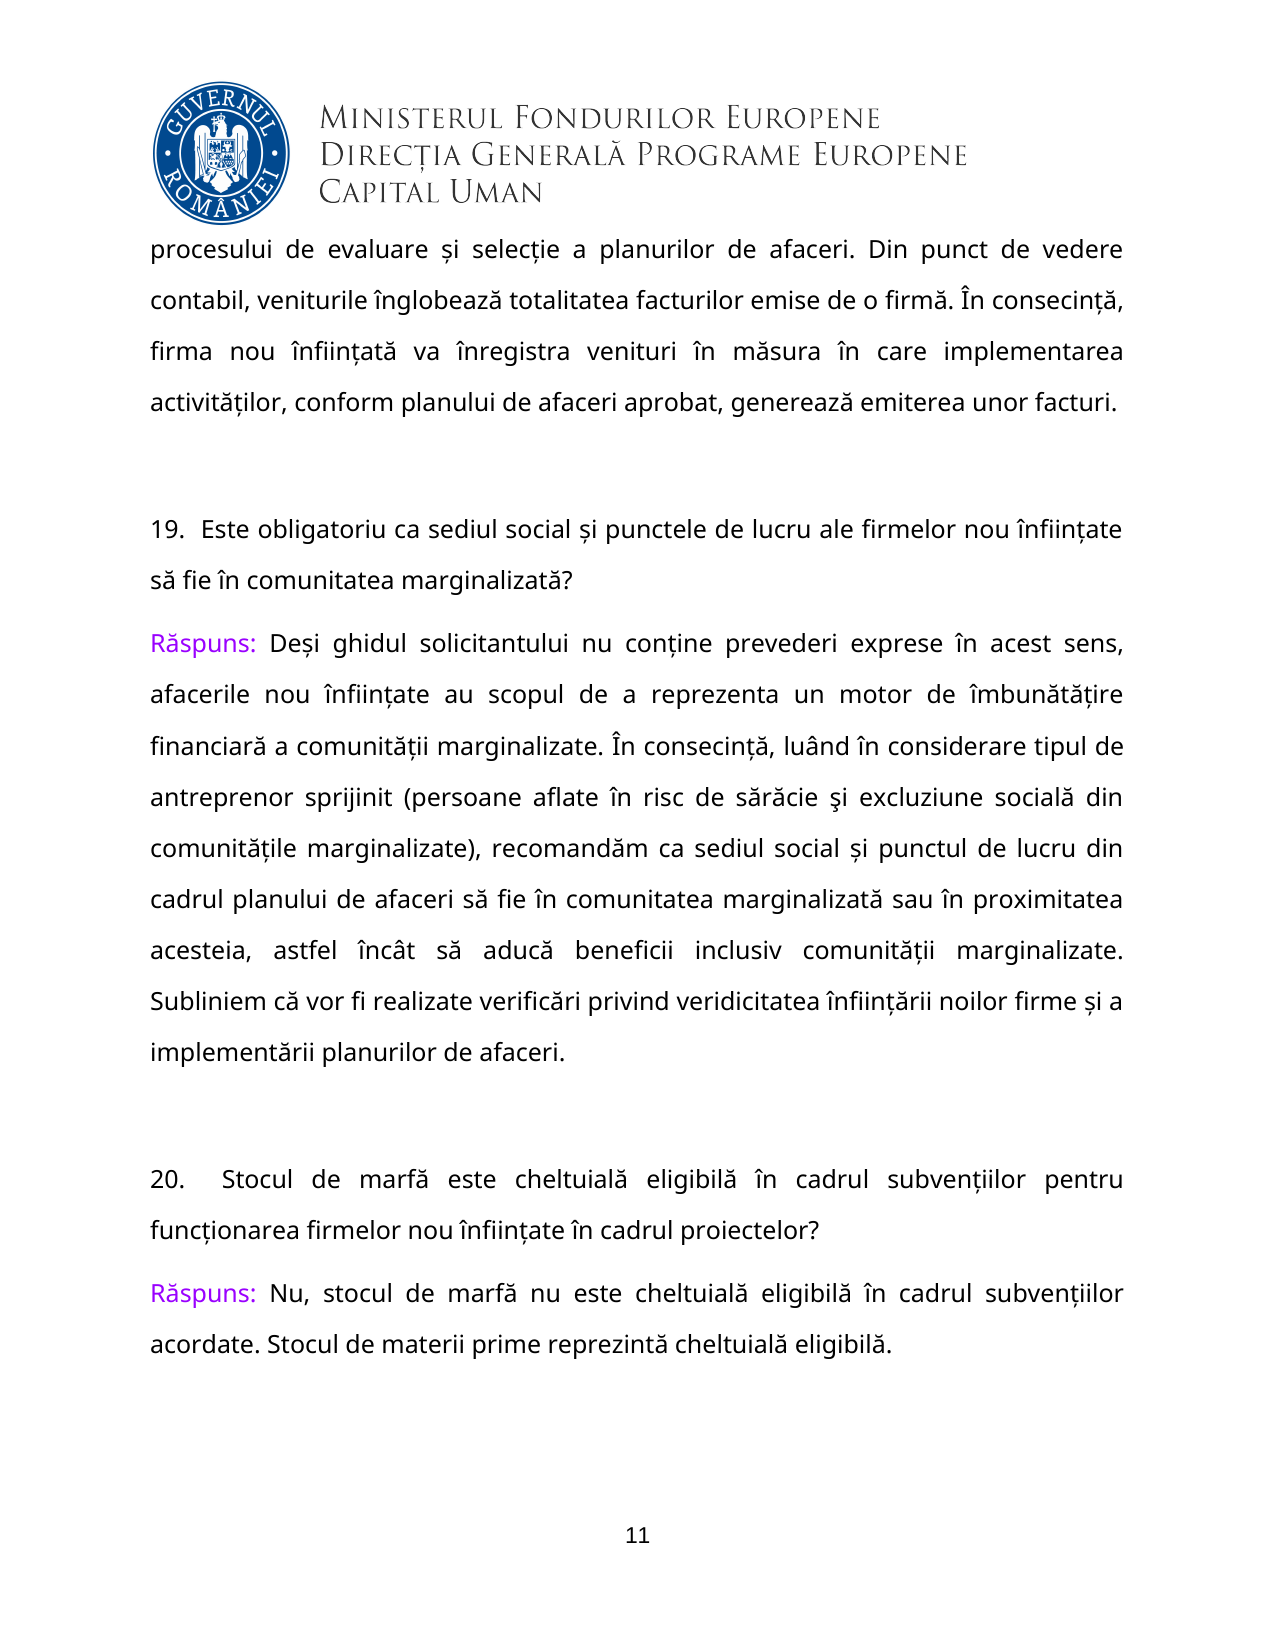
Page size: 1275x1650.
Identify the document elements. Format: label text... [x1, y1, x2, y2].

text 20. Stocul de marfă este cheltuială eligibilă în cadrul subvențiilor pentru funcționarea firmelor nou înființate în cadrul proiectelor? [150, 1161, 1125, 1247]
picture [150, 75, 986, 232]
text 19. Este obligatoriu ca sediul social și punctele de lucru ale firmelor nou înființate să fie în comunitatea marginalizată? [150, 511, 1125, 597]
text Răspuns: Deși ghidul solicitantului nu conține prevederi exprese în acest sens, afacerile nou înființate au scopul de a reprezenta un motor de îmbunătățire financiară a comunității marginalizate. În consecință, luând în considerare tipul de antreprenor sprijinit (persoane aflate în risc de sărăcie şi excluziune socială din comunitățile marginalizate), recomandăm ca sediul social și punctul de lucru din cadrul planului de afaceri să fie în comunitatea marginalizată sau în proximitatea acesteia, astfel încât să aducă beneficii inclusiv comunității marginalizate. Subliniem că vor fi realizate verificări privind veridicitatea înființării noilor firme și a implementării planurilor de afaceri. [150, 626, 1125, 1068]
text Răspuns: Nu, stocul de marfă nu este cheltuială eligibilă în cadrul subvențiilor acordate. Stocul de materii prime reprezintă cheltuială eligibilă. [150, 1276, 1125, 1361]
